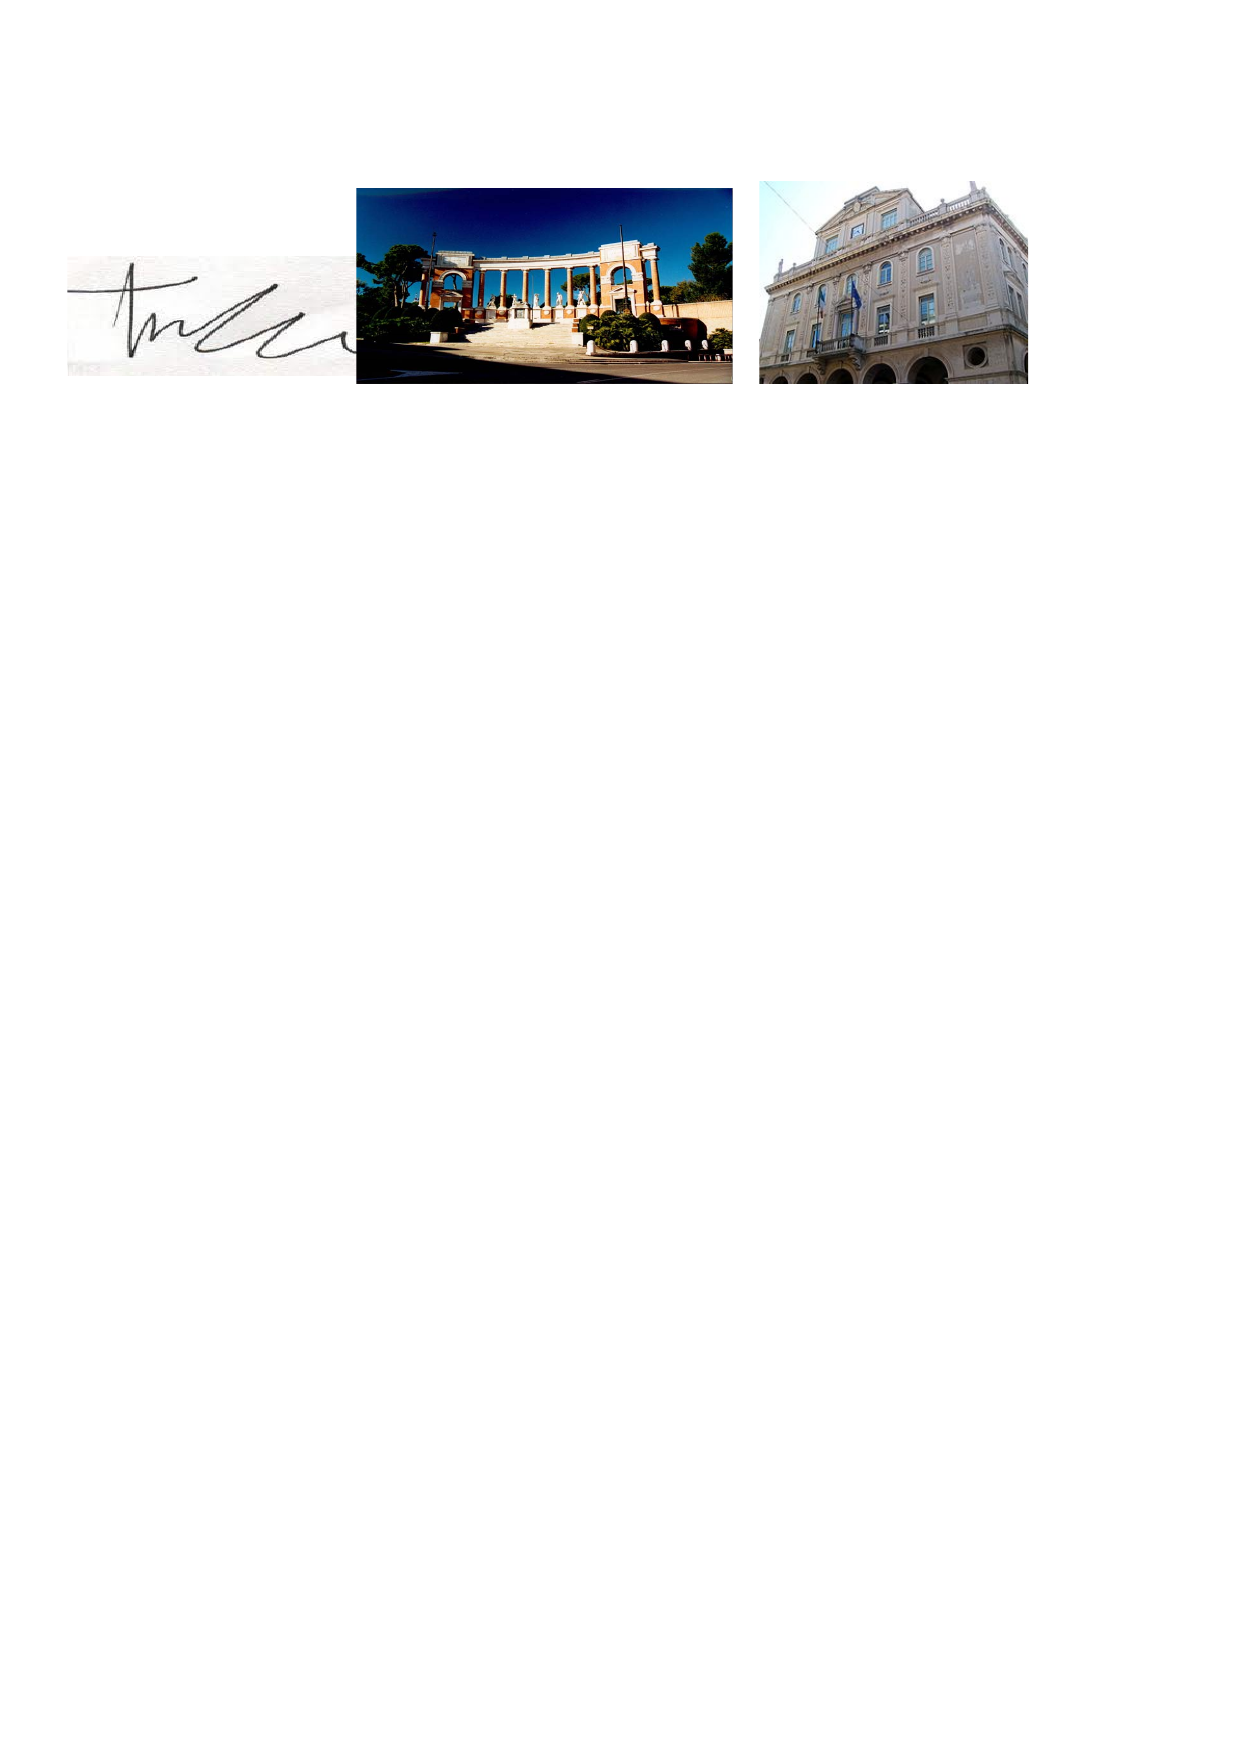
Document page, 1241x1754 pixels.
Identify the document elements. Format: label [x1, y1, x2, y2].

picture [67, 188, 733, 384]
picture [759, 181, 1029, 384]
